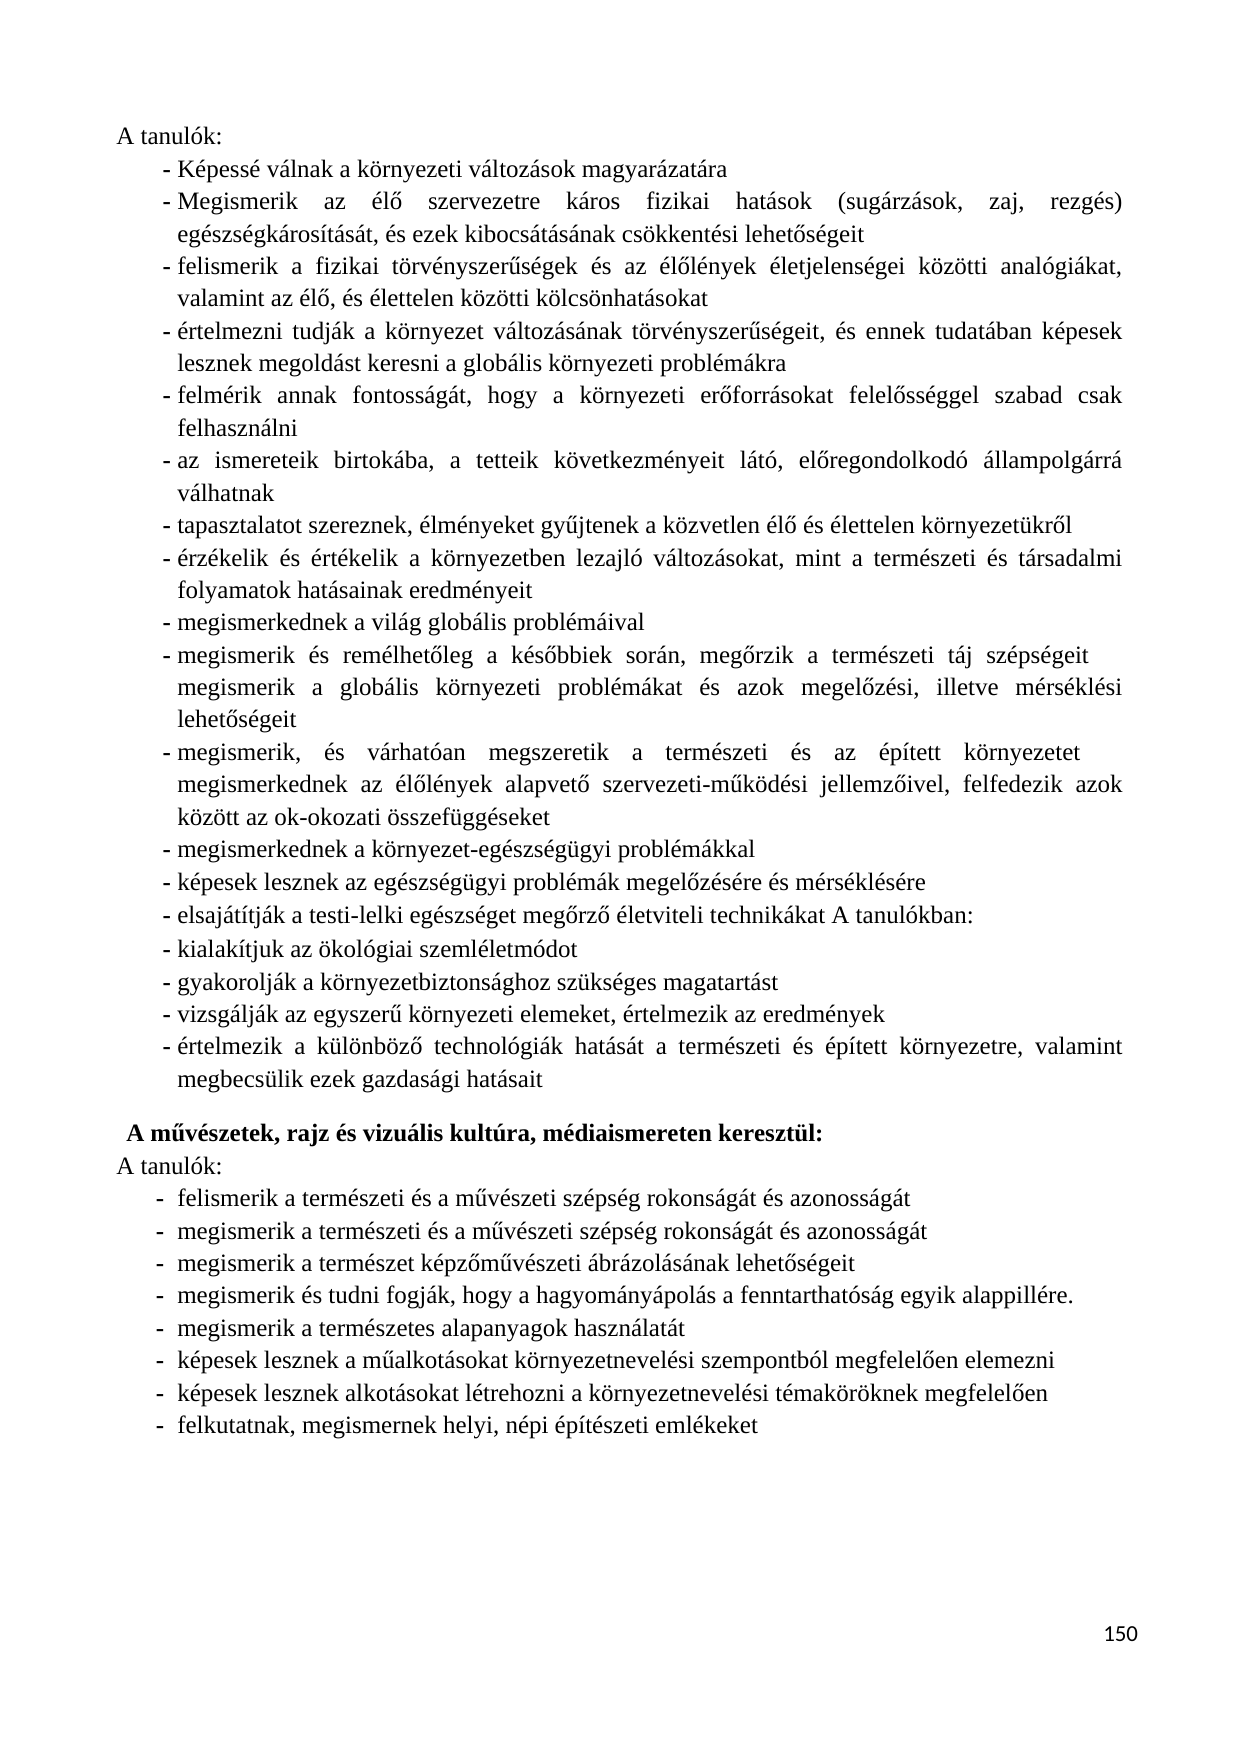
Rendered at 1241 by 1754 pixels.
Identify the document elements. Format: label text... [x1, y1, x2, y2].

list megismerik és tudni fogják, hogy a hagyományápolás a fenntarthatóság egyik alappillére. [156, 1281, 1123, 1309]
list vizsgálják az egyszerű környezeti elemeket, értelmezik az eredmények [162, 999, 1123, 1028]
list képesek lesznek alkotásokat létrehozni a környezetnevelési témaköröknek megfelelően [156, 1378, 1123, 1406]
list értelmezik a különböző technológiák hatását a természeti és épített környezetre, valamint megbecsülik ezek gazdasági hatásait [162, 1031, 1123, 1093]
text A tanulók: [116, 121, 1123, 150]
list képesek lesznek a műalkotásokat környezetnevelési szempontból megfelelően elemezni [156, 1345, 1123, 1374]
list megismerik a természet képzőművészeti ábrázolásának lehetőségeit [156, 1248, 1123, 1277]
list felmérik annak fontosságát, hogy a környezeti erőforrásokat felelősséggel szabad csak felhasználni [162, 381, 1123, 442]
list tapasztalatot szereznek, élményeket gyűjtenek a közvetlen élő és élettelen környezetükről [162, 510, 1123, 539]
list felismerik a természeti és a művészeti szépség rokonságát és azonosságát [156, 1183, 1123, 1212]
list megismerik a természeti és a művészeti szépség rokonságát és azonosságát [156, 1216, 1123, 1244]
list Megismerik az élő szervezetre káros fizikai hatások (sugárzások, zaj, rezgés) egészségkárosítását, és ezek kibocsátásának csökkentési lehetőségeit [162, 186, 1123, 247]
list értelmezni tudják a környezet változásának törvényszerűségeit, és ennek tudatában képesek lesznek megoldást keresni a globális környezeti problémákra [162, 316, 1123, 377]
list gyakorolják a környezetbiztonsághoz szükséges magatartást [162, 967, 1123, 995]
list megismerkednek a környezet-egészségügyi problémákkal [162, 834, 1123, 863]
list megismerik és remélhetőleg a későbbiek során, megőrzik a természeti táj szépségeit  megismerik a globális környezeti problémákat és azok megelőzési, illetve mérséklési lehetőségeit [162, 640, 1123, 733]
text A tanulók: [116, 1151, 1123, 1180]
text A művészetek, rajz és vizuális kultúra, médiaismereten keresztül: [126, 1118, 1123, 1146]
list Képessé válnak a környezeti változások magyarázatára [162, 154, 1123, 183]
list elsajátítják a testi-lelki egészséget megőrző életviteli technikákat A tanulókban: [162, 900, 1123, 929]
list megismerik, és várhatóan megszeretik a természeti és az épített környezetet  megismerkednek az élőlények alapvető szervezeti-működési jellemzőivel, felfedezik azok között az ok-okozati összefüggéseket [162, 737, 1123, 831]
list megismerik a természetes alapanyagok használatát [156, 1313, 1123, 1342]
list érzékelik és értékelik a környezetben lezajló változásokat, mint a természeti és társadalmi folyamatok hatásainak eredményeit [162, 543, 1123, 604]
list képesek lesznek az egészségügyi problémák megelőzésére és mérséklésére [162, 867, 1123, 895]
list felismerik a fizikai törvényszerűségek és az élőlények életjelenségei közötti analógiákat, valamint az élő, és élettelen közötti kölcsönhatásokat [162, 251, 1123, 312]
list megismerkednek a világ globális problémáival [162, 607, 1123, 636]
list kialakítjuk az ökológiai szemléletmódot [162, 934, 1123, 963]
list felkutatnak, megismernek helyi, népi építészeti emlékeket [156, 1410, 1123, 1439]
list az ismereteik birtokába, a tetteik következményeit látó, előregondolkodó állampolgárrá válhatnak [162, 445, 1123, 507]
